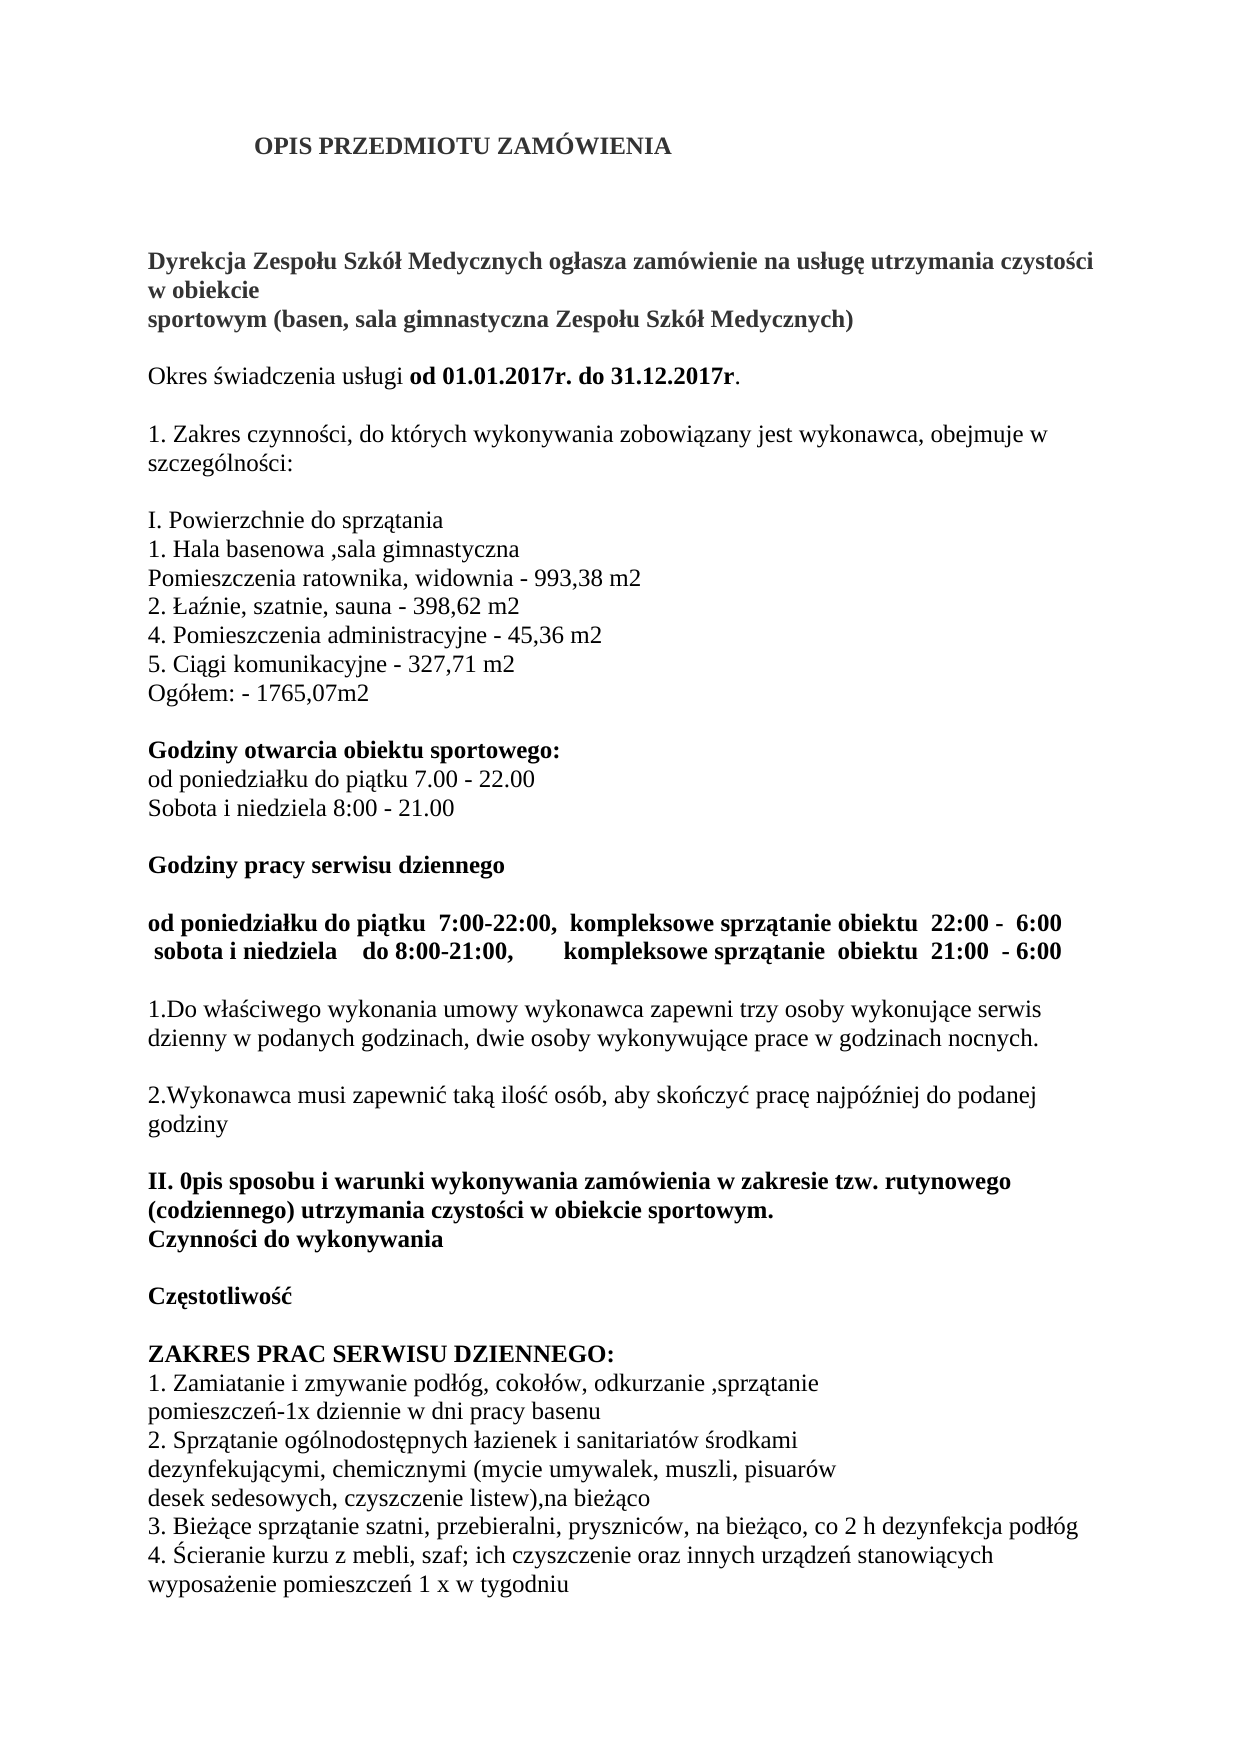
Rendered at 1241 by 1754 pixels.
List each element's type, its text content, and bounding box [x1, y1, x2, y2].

text Dyrekcja Zespołu Szkół Medycznych ogłasza zamówienie na usługę utrzymania czystości w obiekcie [148, 246, 1107, 304]
text desek sedesowych, czyszczenie listew),na bieżąco [148, 1483, 1107, 1511]
text 4. Pomieszczenia administracyjne - 45,36 m2 [148, 620, 1107, 649]
text 3. Bieżące sprzątanie szatni, przebieralni, pryszniców, na bieżąco, co 2 h dezynfekcja podłóg [148, 1511, 1107, 1540]
text pomieszczeń-1x dziennie w dni pracy basenu [148, 1396, 1107, 1425]
text ZAKRES PRAC SERWISU DZIENNEGO: [148, 1339, 1107, 1368]
text (codziennego) utrzymania czystości w obiekcie sportowym. [148, 1195, 1107, 1224]
text Sobota i niedziela 8:00 - 21.00 [148, 793, 1107, 821]
text 1. Zakres czynności, do których wykonywania zobowiązany jest wykonawca, obejmuje w szczególności: [148, 419, 1107, 476]
text sportowym (basen, sala gimnastyczna Zespołu Szkół Medycznych) [148, 304, 1107, 333]
text Ogółem: - 1765,07m2 [148, 678, 1107, 706]
text II. 0pis sposobu i warunki wykonywania zamówienia w zakresie tzw. rutynowego [148, 1166, 1107, 1195]
text 4. Ścieranie kurzu z mebli, szaf; ich czyszczenie oraz innych urządzeń stanowiących wyposażenie pomieszczeń 1 x w tygodniu [148, 1540, 1107, 1598]
text OPIS PRZEDMIOTU ZAMÓWIENIA [148, 131, 1107, 160]
text 2. Łaźnie, szatnie, sauna - 398,62 m2 [148, 591, 1107, 620]
text Pomieszczenia ratownika, widownia - 993,38 m2 [148, 563, 1107, 591]
text 1. Zamiatanie i zmywanie podłóg, cokołów, odkurzanie ,sprzątanie [148, 1368, 1107, 1396]
text dezynfekującymi, chemicznymi (mycie umywalek, muszli, pisuarów [148, 1454, 1107, 1483]
text 1.Do właściwego wykonania umowy wykonawca zapewni trzy osoby wykonujące serwis dzienny w podanych godzinach, dwie osoby wykonywujące prace w godzinach nocnych. [148, 994, 1107, 1051]
text 1. Hala basenowa ,sala gimnastyczna [148, 534, 1107, 563]
text 5. Ciągi komunikacyjne - 327,71 m2 [148, 649, 1107, 678]
text 2.Wykonawca musi zapewnić taką ilość osób, aby skończyć pracę najpóźniej do podanej godziny [148, 1080, 1107, 1138]
text I. Powierzchnie do sprzątania [148, 505, 1107, 534]
text sobota i niedziela do 8:00-21:00, kompleksowe sprzątanie obiektu 21:00 - 6:00 [148, 936, 1107, 965]
text Godziny otwarcia obiektu sportowego: [148, 735, 1107, 764]
text 2. Sprzątanie ogólnodostępnych łazienek i sanitariatów środkami [148, 1425, 1107, 1454]
text Częstotliwość [148, 1281, 1107, 1310]
text od poniedziałku do piątku 7.00 - 22.00 [148, 764, 1107, 793]
text Czynności do wykonywania [148, 1224, 1107, 1253]
text Godziny pracy serwisu dziennego [148, 850, 1107, 879]
text od poniedziałku do piątku 7:00-22:00, kompleksowe sprzątanie obiektu 22:00 - 6:00 [148, 908, 1107, 936]
text Okres świadczenia usługi od 01.01.2017r. do 31.12.2017r. [148, 361, 1107, 390]
